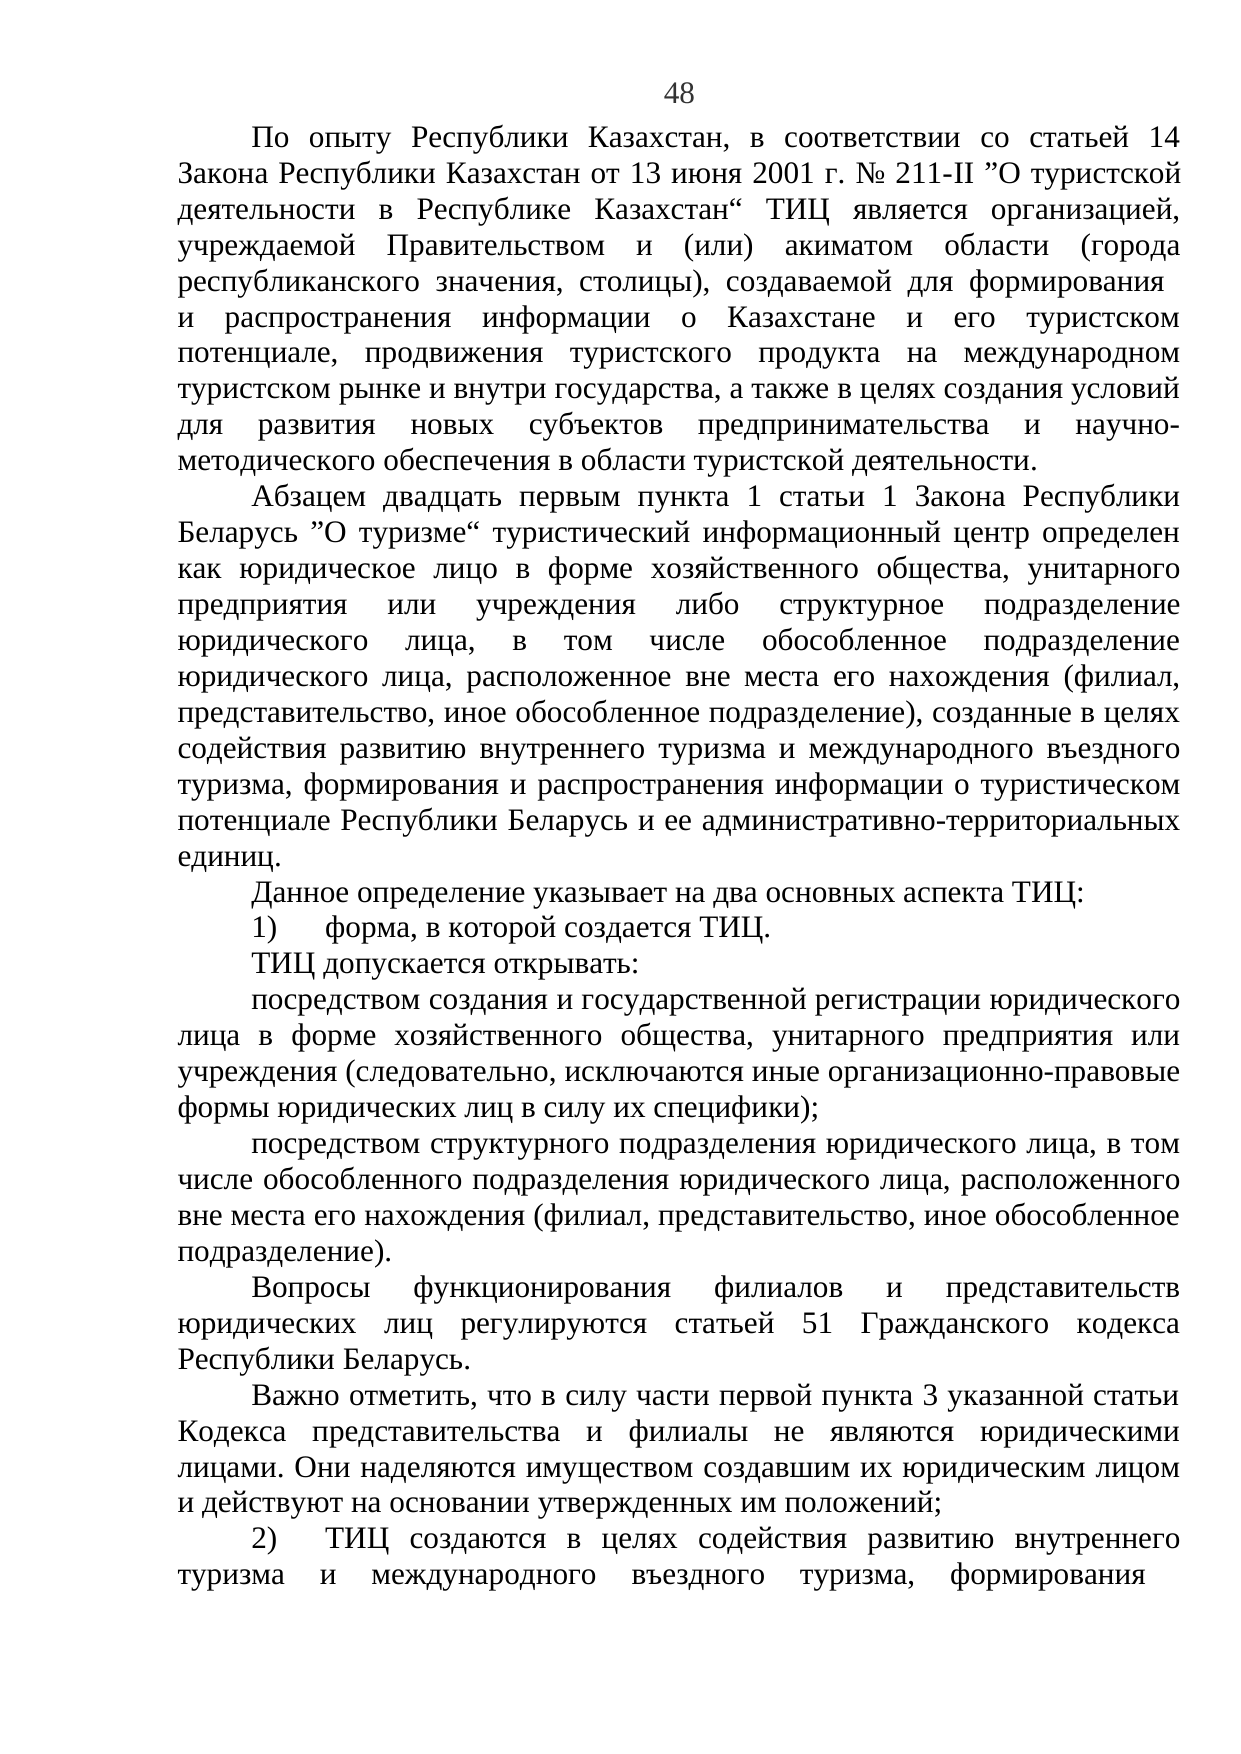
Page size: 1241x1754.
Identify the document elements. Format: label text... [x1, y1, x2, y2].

text Данное определение указывает на два основных аспекта ТИЦ: [177, 873, 1181, 909]
text посредством структурного подразделения юридического лица, в том числе обособленного подразделения юридического лица, расположенного вне места его нахождения (филиал, представительство, иное обособленное подразделение). [177, 1124, 1181, 1268]
text По опыту Республики Казахстан, в соответствии со статьей 14 Закона Республики Казахстан от 13 июня 2001 г. № 211-II ”О туристской деятельности в Республике Казахстан“ ТИЦ является организацией, учреждаемой Правительством и (или) акиматом области (города республиканского значения, столицы), создаваемой для формирования и распространения информации о Казахстане и его туристском потенциале, продвижения туристского продукта на международном туристском рынке и внутри государства, а также в целях создания условий для развития новых субъектов предпринимательства и научно-методического обеспечения в области туристской деятельности. [177, 118, 1181, 477]
text Важно отметить, что в силу части первой пункта 3 указанной статьи Кодекса представительства и филиалы не являются юридическими лицами. Они наделяются имуществом создавшим их юридическим лицом и действуют на основании утвержденных им положений; [177, 1376, 1181, 1520]
text 1) форма, в которой создается ТИЦ. [177, 909, 1181, 945]
text Абзацем двадцать первым пункта 1 статьи 1 Закона Республики Беларусь ”О туризме“ туристический информационный центр определен как юридическое лицо в форме хозяйственного общества, унитарного предприятия или учреждения либо структурное подразделение юридического лица, в том числе обособленное подразделение юридического лица, расположенное вне места его нахождения (филиал, представительство, иное обособленное подразделение), созданные в целях содействия развитию внутреннего туризма и международного въездного туризма, формирования и распространения информации о туристическом потенциале Республики Беларусь и ее административно-территориальных единиц. [177, 477, 1181, 873]
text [177, 1520, 1181, 1592]
text посредством создания и государственной регистрации юридического лица в форме хозяйственного общества, унитарного предприятия или учреждения (следовательно, исключаются иные организационно-правовые формы юридических лиц в силу их специфики); [177, 981, 1181, 1124]
text ТИЦ допускается открывать: [177, 945, 1181, 981]
text Вопросы функционирования филиалов и представительств юридических лиц регулируются статьей 51 Гражданского кодекса Республики Беларусь. [177, 1268, 1181, 1376]
